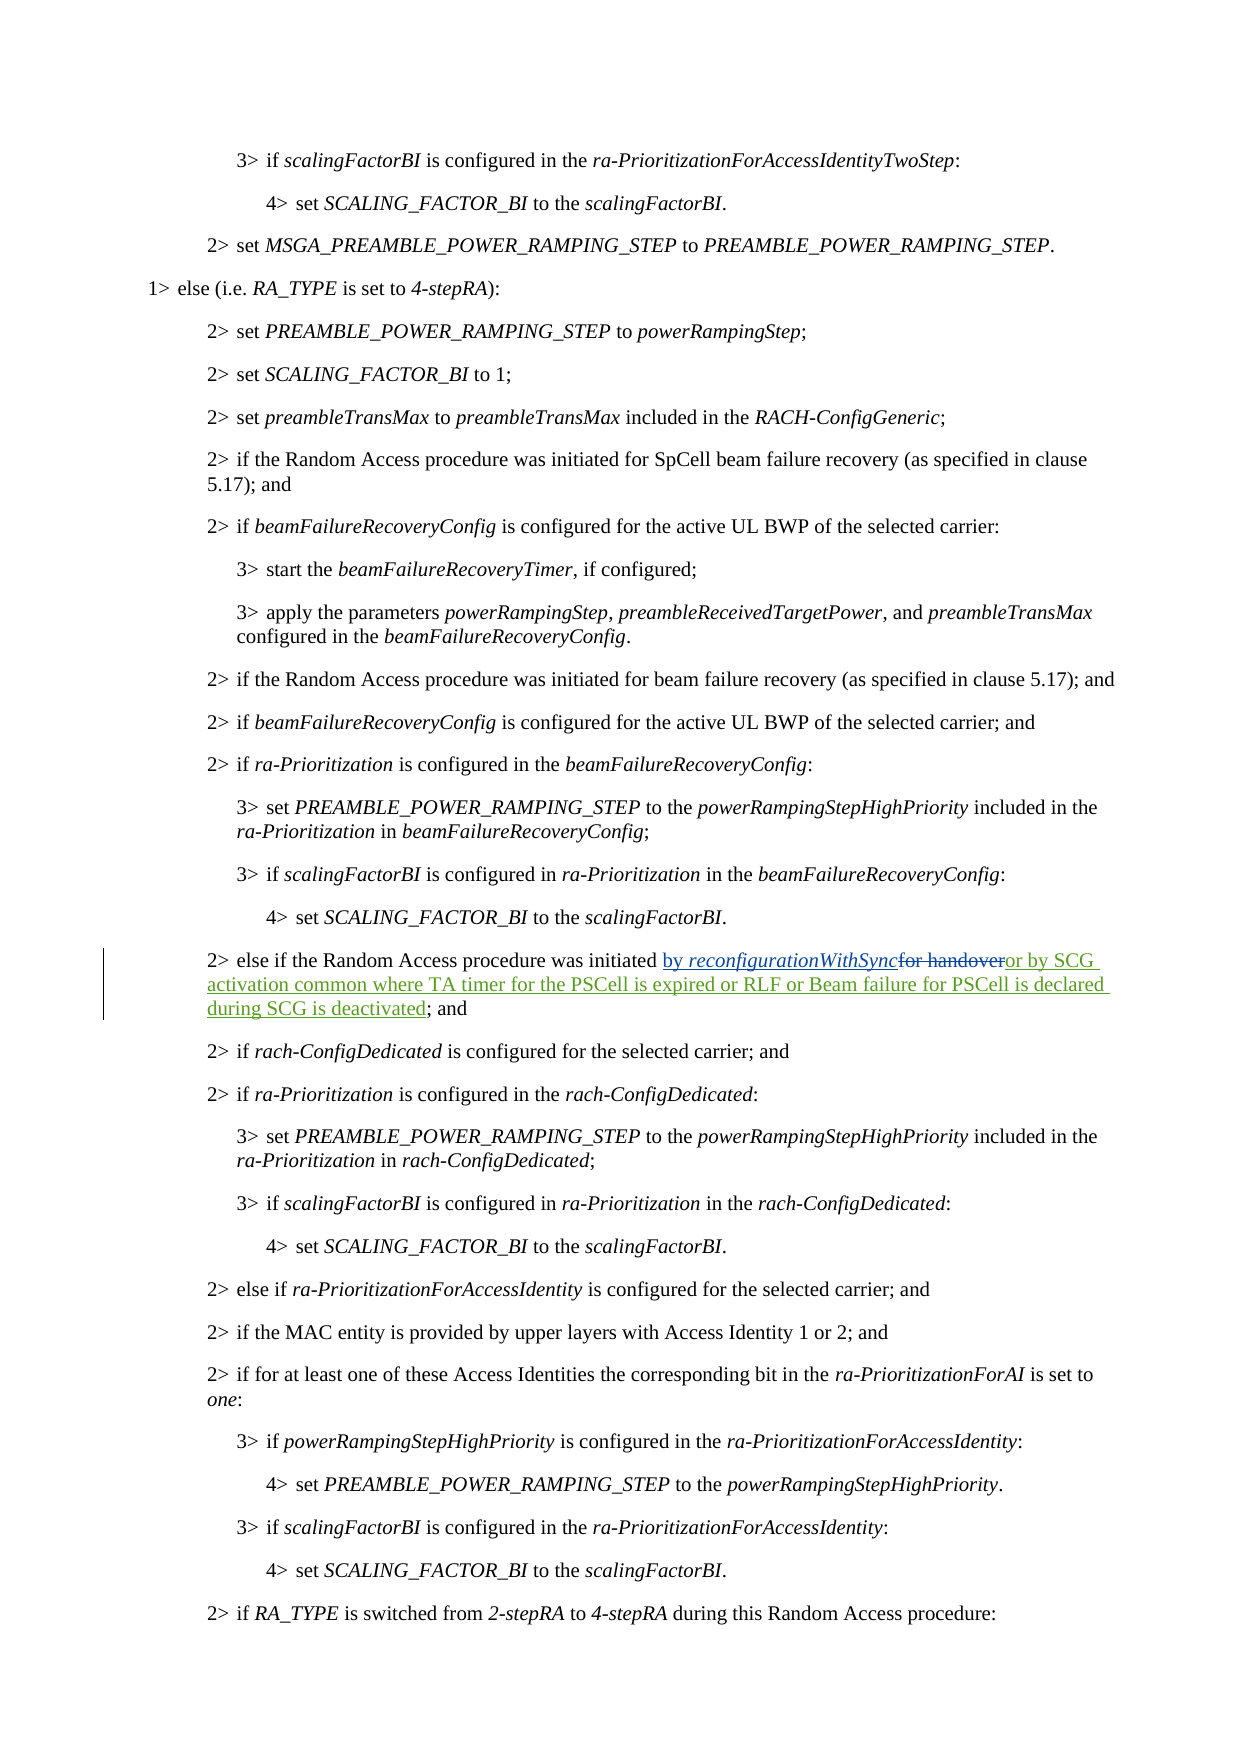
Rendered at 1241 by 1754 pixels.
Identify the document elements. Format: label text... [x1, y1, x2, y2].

text 3> if scalingFactorBI is configured in the ra-PrioritizationForAccessIdentityTwoStep: [236, 148, 1122, 172]
text 2> else if the Random Access procedure was initiated ; and [207, 948, 1122, 1020]
text 2> else if ra-PrioritizationForAccessIdentity is configured for the selected carrier; and [207, 1277, 1122, 1301]
text 3> set PREAMBLE_POWER_RAMPING_STEP to the powerRampingStepHighPriority included in the ra-Prioritization in beamFailureRecoveryConfig; [236, 795, 1122, 843]
text 4> set SCALING_FACTOR_BI to the scalingFactorBI. [266, 191, 1122, 214]
text 2> if beamFailureRecoveryConfig is configured for the active UL BWP of the selected carrier: [207, 514, 1122, 538]
text 2> if RA_TYPE is switched from 2-stepRA to 4-stepRA during this Random Access procedure: [207, 1601, 1122, 1624]
text 3> set PREAMBLE_POWER_RAMPING_STEP to the powerRampingStepHighPriority included in the ra-Prioritization in rach-ConfigDedicated; [236, 1124, 1122, 1172]
text 2> set preambleTransMax to preambleTransMax included in the RACH-ConfigGeneric; [207, 404, 1122, 429]
text 4> set SCALING_FACTOR_BI to the scalingFactorBI. [266, 1234, 1122, 1258]
text 3> if scalingFactorBI is configured in ra-Prioritization in the rach-ConfigDedicated: [236, 1191, 1122, 1215]
text 4> set PREAMBLE_POWER_RAMPING_STEP to the powerRampingStepHighPriority. [266, 1472, 1122, 1496]
text 2> if the Random Access procedure was initiated for beam failure recovery (as specified in clause 5.17); and [207, 667, 1122, 691]
text 2> if ra-Prioritization is configured in the beamFailureRecoveryConfig: [207, 752, 1122, 776]
text 2> if rach-ConfigDedicated is configured for the selected carrier; and [207, 1039, 1122, 1063]
text 2> set PREAMBLE_POWER_RAMPING_STEP to powerRampingStep; [207, 319, 1122, 343]
text 4> set SCALING_FACTOR_BI to the scalingFactorBI. [266, 905, 1122, 929]
text 2> if ra-Prioritization is configured in the rach-ConfigDedicated: [207, 1081, 1122, 1106]
text 1> else (i.e. RA_TYPE is set to 4-stepRA): [148, 276, 1122, 300]
text 4> set SCALING_FACTOR_BI to the scalingFactorBI. [266, 1558, 1122, 1582]
text 2> set SCALING_FACTOR_BI to 1; [207, 362, 1122, 386]
text 3> if powerRampingStepHighPriority is configured in the ra-PrioritizationForAccessIdentity: [236, 1429, 1122, 1453]
text 2> if the MAC entity is provided by upper layers with Access Identity 1 or 2; and [207, 1319, 1122, 1344]
text 3> apply the parameters powerRampingStep, preambleReceivedTargetPower, and preambleTransMax configured in the beamFailureRecoveryConfig. [236, 600, 1122, 648]
text 2> if the Random Access procedure was initiated for SpCell beam failure recovery (as specified in clause 5.17); and [207, 447, 1122, 496]
text 2> set MSGA_PREAMBLE_POWER_RAMPING_STEP to PREAMBLE_POWER_RAMPING_STEP. [207, 233, 1122, 257]
text 3> start the beamFailureRecoveryTimer, if configured; [236, 557, 1122, 581]
text 2> if beamFailureRecoveryConfig is configured for the active UL BWP of the selected carrier; and [207, 709, 1122, 734]
text 3> if scalingFactorBI is configured in ra-Prioritization in the beamFailureRecoveryConfig: [236, 862, 1122, 886]
text 2> if for at least one of these Access Identities the corresponding bit in the ra-PrioritizationForAI is set to one: [207, 1362, 1122, 1411]
text 3> if scalingFactorBI is configured in the ra-PrioritizationForAccessIdentity: [236, 1515, 1122, 1539]
